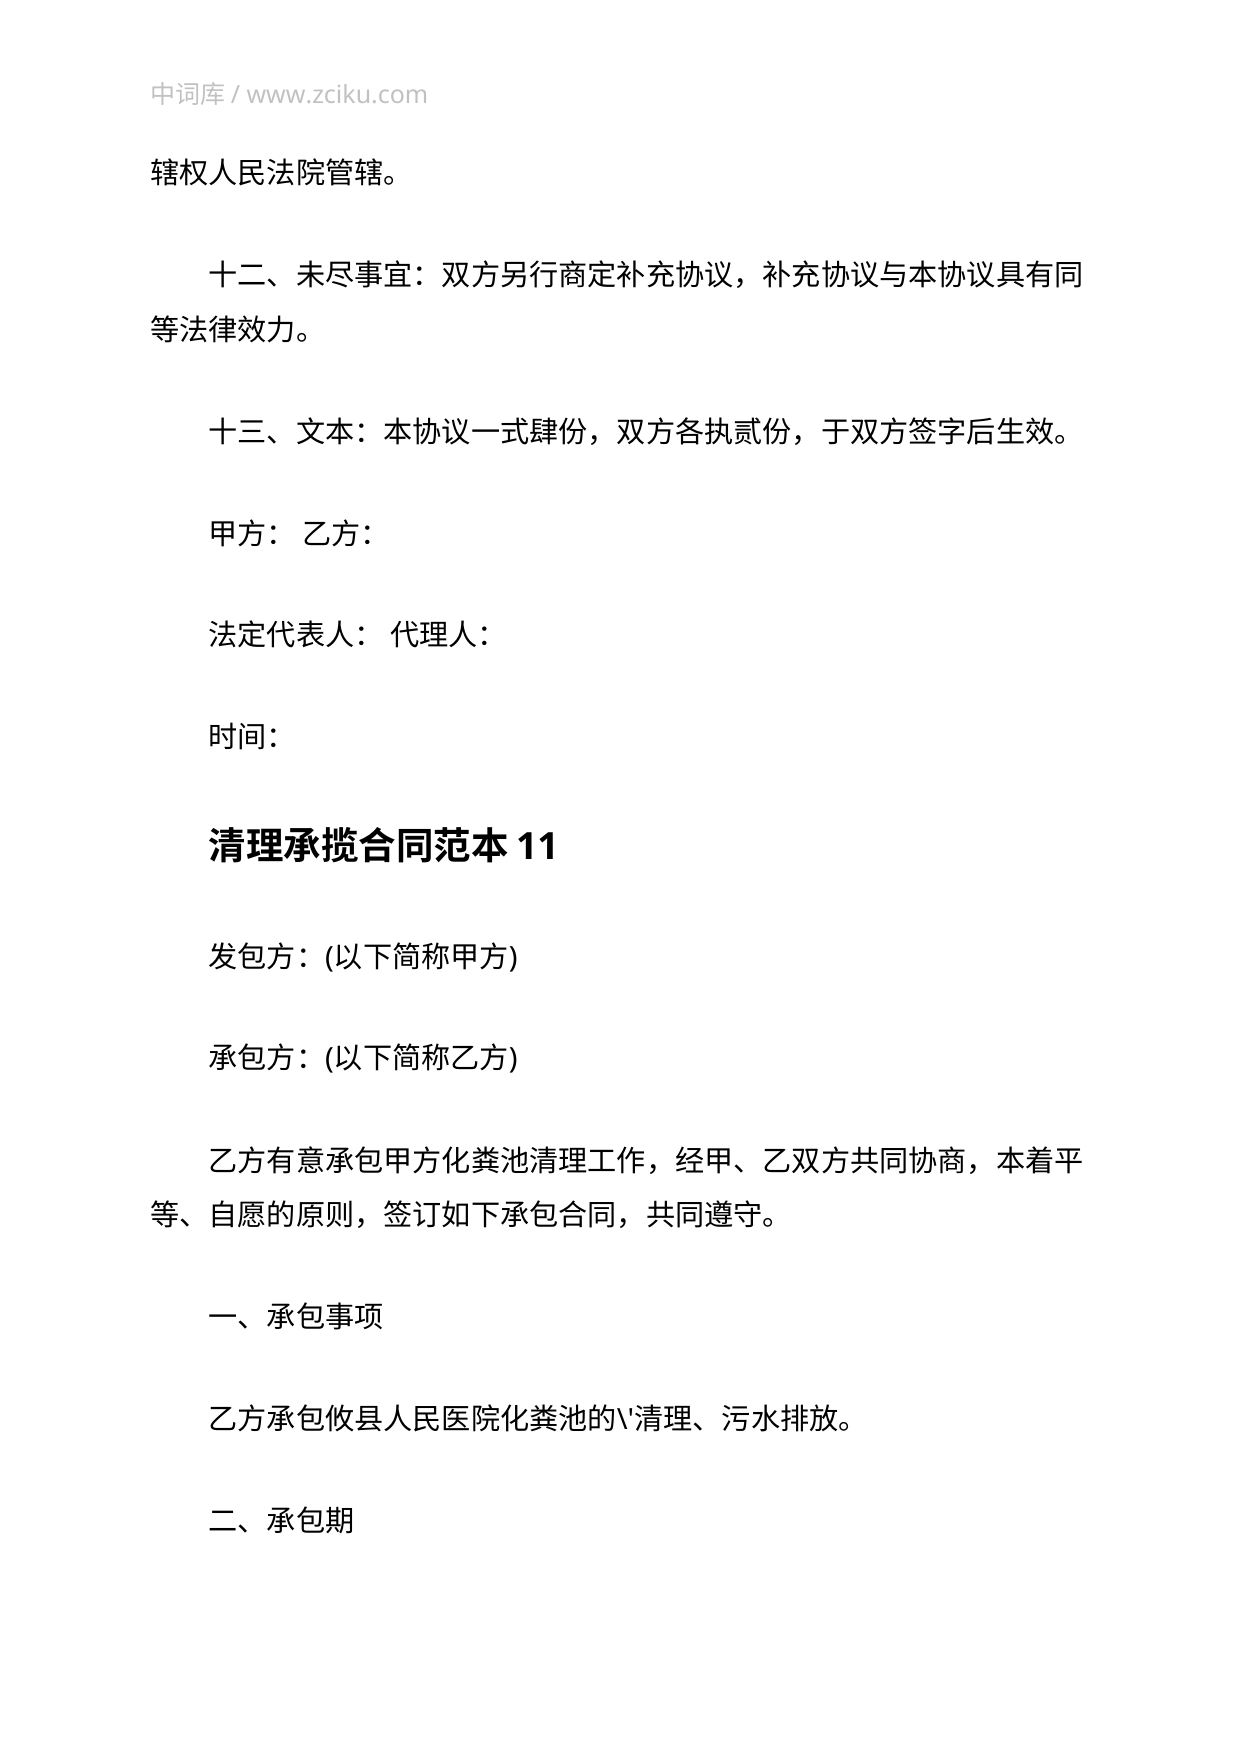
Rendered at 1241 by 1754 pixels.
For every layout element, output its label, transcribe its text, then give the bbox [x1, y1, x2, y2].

text 乙方承包攸县人民医院化粪池的\'清理、污水排放。 [150, 1396, 1090, 1438]
text 十二、未尽事宜：双方另行商定补充协议，补充协议与本协议具有同等法律效力。 [150, 252, 1090, 349]
text 乙方有意承包甲方化粪池清理工作，经甲、乙双方共同协商，本着平等、自愿的原则，签订如下承包合同，共同遵守。 [150, 1137, 1090, 1234]
text 十三、文本：本协议一式肆份，双方各执贰份，于双方签字后生效。 [150, 408, 1090, 451]
text 发包方：(以下简称甲方) [150, 933, 1090, 976]
text 清理承揽合同范本11 [150, 816, 1090, 870]
text 甲方： 乙方： [150, 510, 1090, 552]
text 二、承包期 [150, 1497, 1090, 1540]
text 一、承包事项 [150, 1294, 1090, 1336]
text 承包方：(以下简称乙方) [150, 1035, 1090, 1077]
text 时间： [150, 714, 1090, 756]
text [150, 150, 1090, 192]
text 法定代表人： 代理人： [150, 612, 1090, 654]
